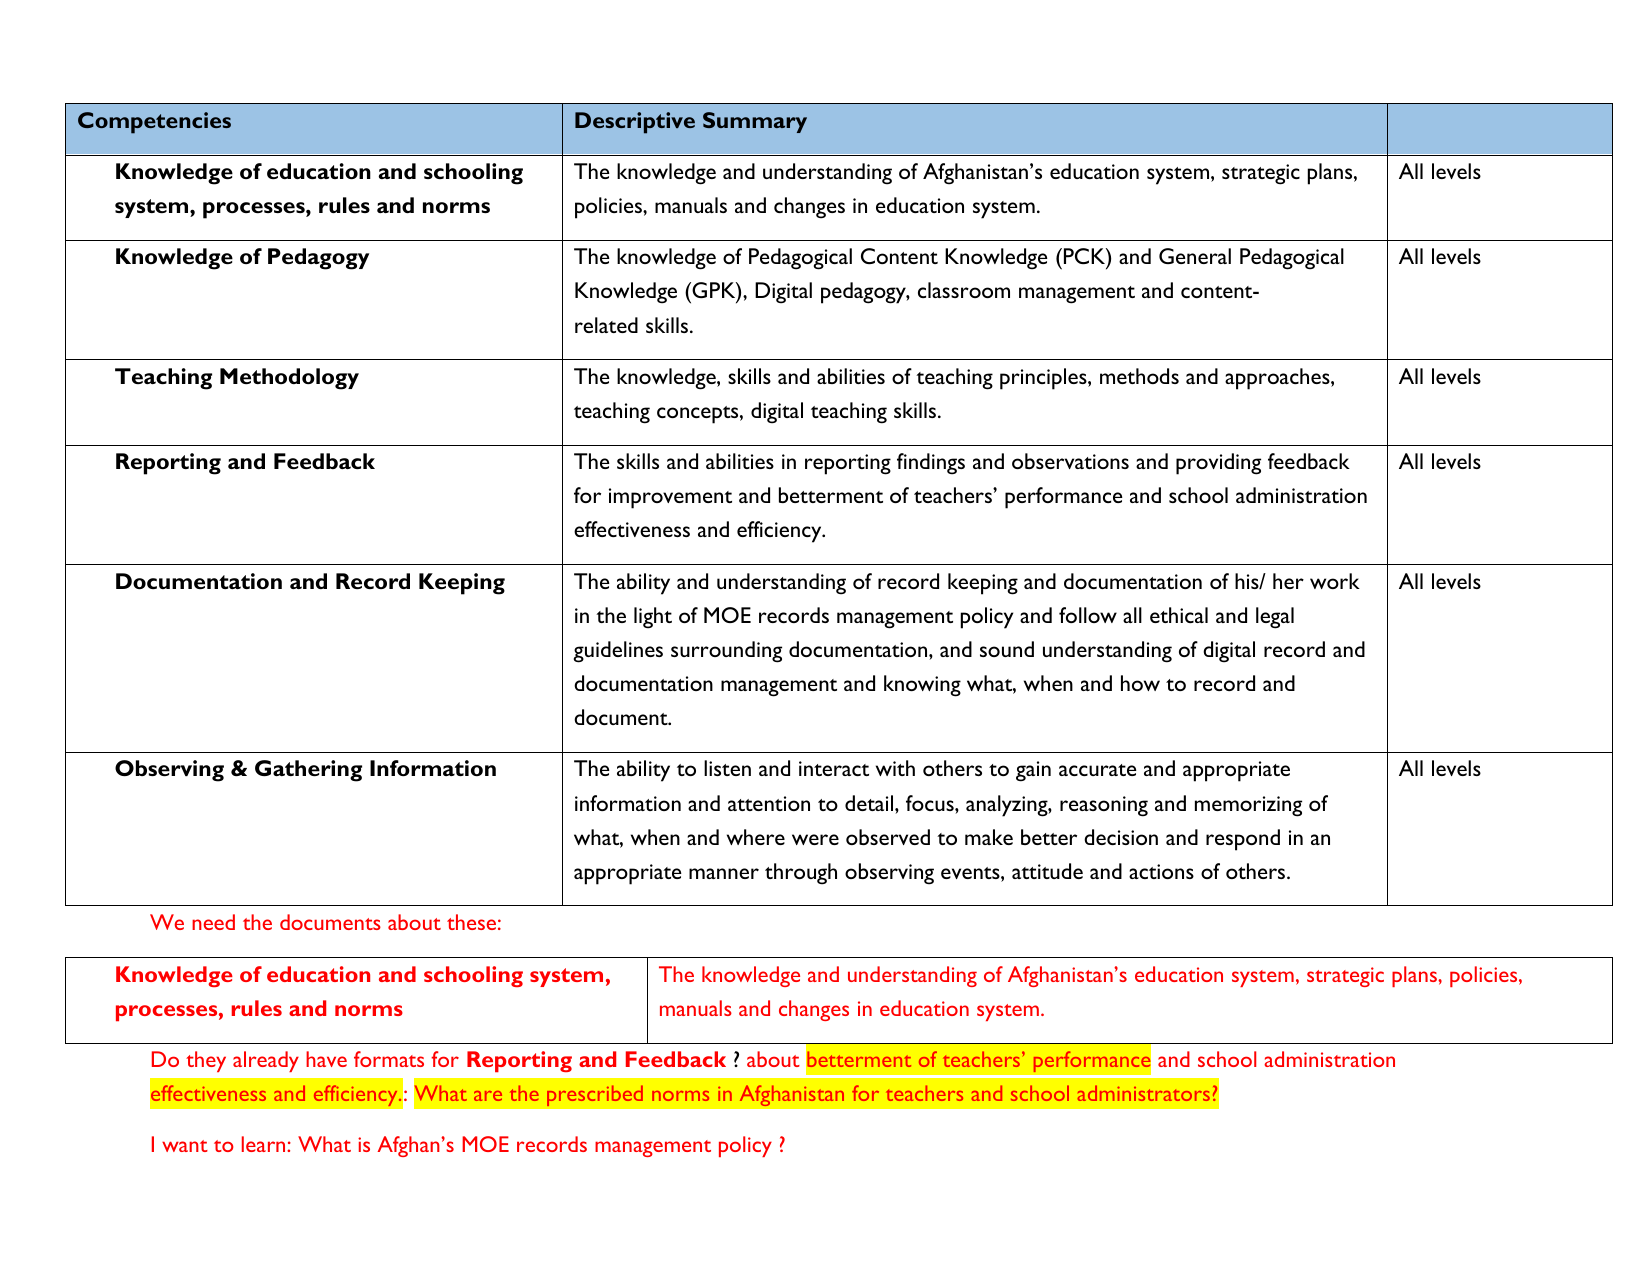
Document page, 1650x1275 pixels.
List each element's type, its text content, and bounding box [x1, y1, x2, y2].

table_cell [1388, 104, 1612, 154]
table_cell Descriptive Summary [563, 104, 1387, 154]
table_header Knowledge of education and schooling system, processes, rules and norms [66, 958, 647, 1043]
table_cell Teaching Methodology [66, 360, 562, 445]
text We need the documents about these: [150, 906, 1500, 938]
table_header The knowledge and understanding of Afghanistan’s education system, strategic plans, policies, manuals and changes in education system. [648, 958, 1612, 1043]
text I want to learn: What is Afghan’s MOE records management policy ? [150, 1128, 1500, 1160]
table_cell The knowledge, skills and abilities of teaching principles, methods and approaches, teaching concepts, digital teaching skills. [563, 360, 1387, 445]
table_cell All levels [1388, 446, 1612, 564]
table_cell The knowledge of Pedagogical Content Knowledge (PCK) and General Pedagogical Knowledge (GPK), Digital pedagogy, classroom management and content-related skills. [563, 241, 1387, 359]
table_cell Documentation and Record Keeping [66, 565, 562, 752]
table_cell Competencies [66, 104, 562, 154]
table_cell Knowledge of Pedagogy [66, 241, 562, 359]
table_cell All levels [1388, 565, 1612, 752]
table_cell Reporting and Feedback [66, 446, 562, 564]
text Do they already have formats for Reporting and Feedback ? about betterment of teachers’ performance and school administration effectiveness and efficiency.: What are the prescribed norms in Afghanistan for teachers and school administrators? [150, 1044, 1500, 1109]
table_cell The skills and abilities in reporting findings and observations and providing feedback for improvement and betterment of teachers’ performance and school administration effectiveness and efficiency. [563, 446, 1387, 564]
table_cell Observing & Gathering Information [66, 753, 562, 905]
table_cell The knowledge and understanding of Afghanistan’s education system, strategic plans, policies, manuals and changes in education system. [563, 156, 1387, 240]
table_cell All levels [1388, 753, 1612, 905]
table_cell All levels [1388, 360, 1612, 445]
table_cell The ability and understanding of record keeping and documentation of his/ her work in the light of MOE records management policy and follow all ethical and legal guidelines surrounding documentation, and sound understanding of digital record and documentation management and knowing what, when and how to record and document. [563, 565, 1387, 752]
table_cell All levels [1388, 156, 1612, 240]
table_cell All levels [1388, 241, 1612, 359]
table_cell The ability to listen and interact with others to gain accurate and appropriate information and attention to detail, focus, analyzing, reasoning and memorizing of what, when and where were observed to make better decision and respond in an appropriate manner through observing events, attitude and actions of others. [563, 753, 1387, 905]
table_cell Knowledge of education and schooling system, processes, rules and norms [66, 156, 562, 240]
